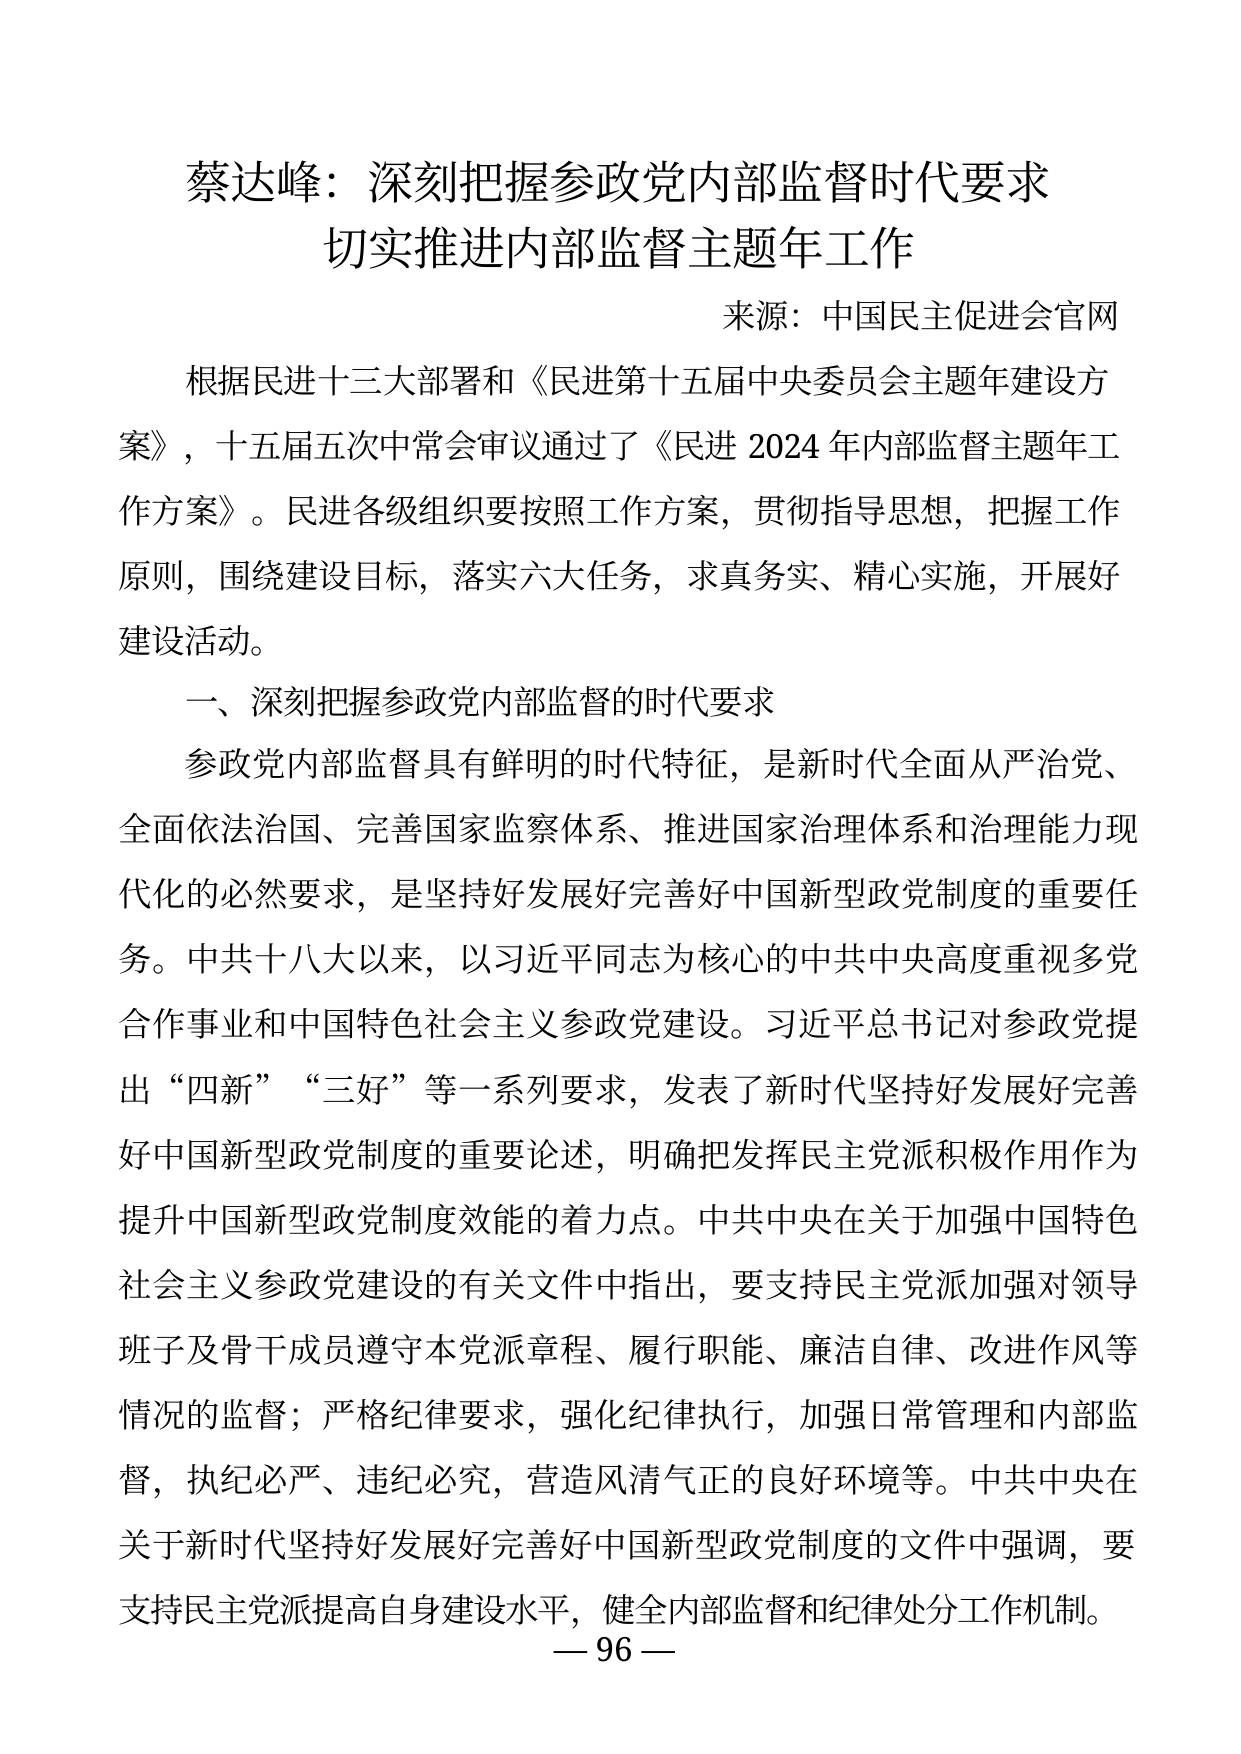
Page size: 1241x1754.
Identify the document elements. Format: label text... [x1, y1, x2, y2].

text 来源：中国民主促进会官网根据民进十三大部署和《民进第十五届中央委员会主题年建设方 [185, 290, 1122, 403]
text 案》，十五届五次中常会审议通过了《民进 2024 年内部监督主题年工作方案》。民进各级组织要按照工作方案，贯彻指导思想，把握工作原则，围绕建设目标，落实六大任务，求真务实、精心实施，开展好建设活动。 [118, 420, 1122, 663]
text 一、深刻把握参政党内部监督的时代要求 [185, 680, 1152, 723]
subtitle 蔡达峰：深刻把握参政党内部监督时代要求切实推进内部监督主题年工作 [185, 146, 1056, 278]
text 参政党内部监督具有鲜明的时代特征，是新时代全面从严治党、全面依法治国、完善国家监察体系、推进国家治理体系和治理能力现代化的必然要求，是坚持好发展好完善好中国新型政党制度的重要任务。中共十八大以来，以习近平同志为核心的中共中央高度重视多党合作事业和中国特色社会主义参政党建设。习近平总书记对参政党提出“四新”“三好”等一系列要求，发表了新时代坚持好发展好完善好中国新型政党制度的重要论述，明确把发挥民主党派积极作用作为提升中国新型政党制度效能的着力点。中共中央在关于加强中国特色社会主义参政党建设的有关文件中指出，要支持民主党派加强对领导班子及骨干成员遵守本党派章程、履行职能、廉洁自律、改进作风等情况的监督；严格纪律要求，强化纪律执行，加强日常管理和内部监督，执纪必严、违纪必究，营造风清气正的良好环境等。中共中央在关于新时代坚持好发展好完善好中国新型政党制度的文件中强调，要支持民主党派提高自身建设水平，健全内部监督和纪律处分工作机制。 [118, 738, 1139, 1632]
